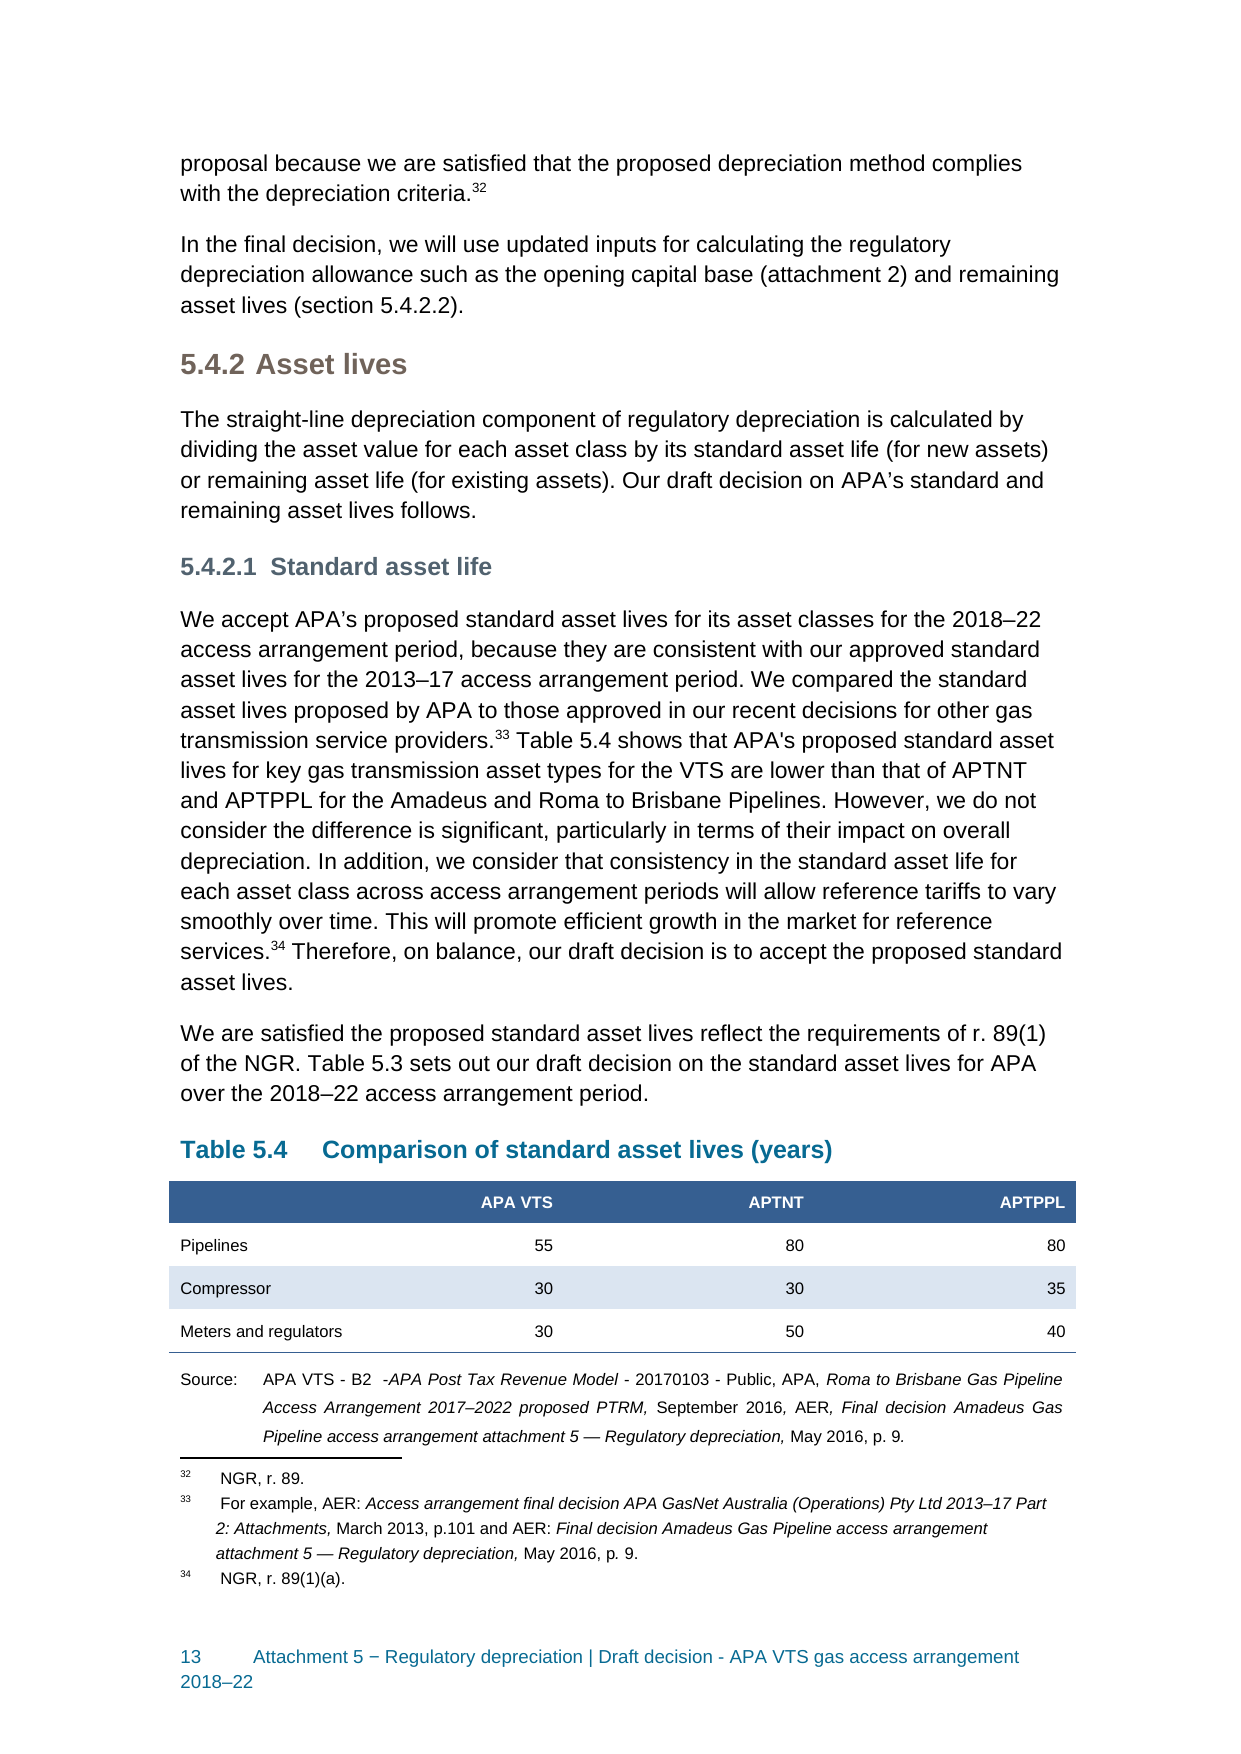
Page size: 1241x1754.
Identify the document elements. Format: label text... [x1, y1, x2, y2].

table_cell Pipelines [169, 1224, 357, 1266]
table_cell 80 [564, 1224, 815, 1266]
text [180, 150, 1063, 207]
table_cell Compressor [169, 1266, 357, 1309]
text We are satisfied the proposed standard asset lives reflect the requirements of r. 89(1) of the NGR. Table 5.3 sets out our draft decision on the standard asset lives for APA over the 2018–22 access arrangement period. [180, 1019, 1063, 1106]
table_cell 30 [564, 1266, 815, 1309]
table_cell 30 [357, 1309, 564, 1352]
table_cell 40 [815, 1309, 1076, 1352]
text In the final decision, we will use updated inputs for calculating the regulatory depreciation allowance such as the opening capital base (attachment 2) and remaining asset lives (section 5.4.2.2). [180, 231, 1063, 318]
table_cell 80 [815, 1224, 1076, 1266]
picture [296, 1649, 300, 1663]
picture [269, 1653, 273, 1663]
table_header APTNT [564, 1181, 815, 1223]
table_header APA VTS [357, 1181, 564, 1223]
table_cell 50 [564, 1309, 815, 1352]
text Table 5.4 Comparison of standard asset lives (years) [180, 1135, 1063, 1164]
text Source: APA VTS - B2 -APA Post Tax Revenue Model - 20170103 - Public, APA, Roma to Brisbane Gas Pipeline Access Arrangement 2017–2022 proposed PTRM, September 2016, AER, Final decision Amadeus Gas Pipeline access arrangement attachment 5 — Regulatory depreciation, May 2016, p. 9. [180, 1369, 1063, 1446]
table_cell 30 [357, 1266, 564, 1309]
subtitle Standard asset life [180, 552, 1063, 581]
table_cell 55 [357, 1224, 564, 1266]
text The straight-line depreciation component of regulatory depreciation is calculated by dividing the asset value for each asset class by its standard asset life (for new assets) or remaining asset life (for existing assets). Our draft decision on APA’s standard and remaining asset lives follows. [180, 406, 1063, 523]
text We accept APA’s proposed standard asset lives for its asset classes for the 2018–22 access arrangement period, because they are consistent with our approved standard asset lives for the 2013–17 access arrangement period. We compared the standard asset lives proposed by APA to those approved in our recent decisions for other gas transmission service providers. Table 5.4 shows that APA's proposed standard asset lives for key gas transmission asset types for the VTS are lower than that of APTNT and APTPPL for the Amadeus and Roma to Brisbane Pipelines. However, we do not consider the difference is significant, particularly in terms of their impact on overall depreciation. In addition, we consider that consistency in the standard asset life for each asset class across access arrangement periods will allow reference tariffs to vary smoothly over time. This will promote efficient growth in the market for reference services. Therefore, on balance, our draft decision is to accept the proposed standard asset lives. [180, 606, 1063, 995]
table_header APTPPL [815, 1181, 1076, 1223]
table_cell Meters and regulators [169, 1309, 357, 1352]
subtitle Asset lives [180, 347, 1063, 380]
table_cell 35 [815, 1266, 1076, 1309]
table_header [169, 1181, 357, 1223]
